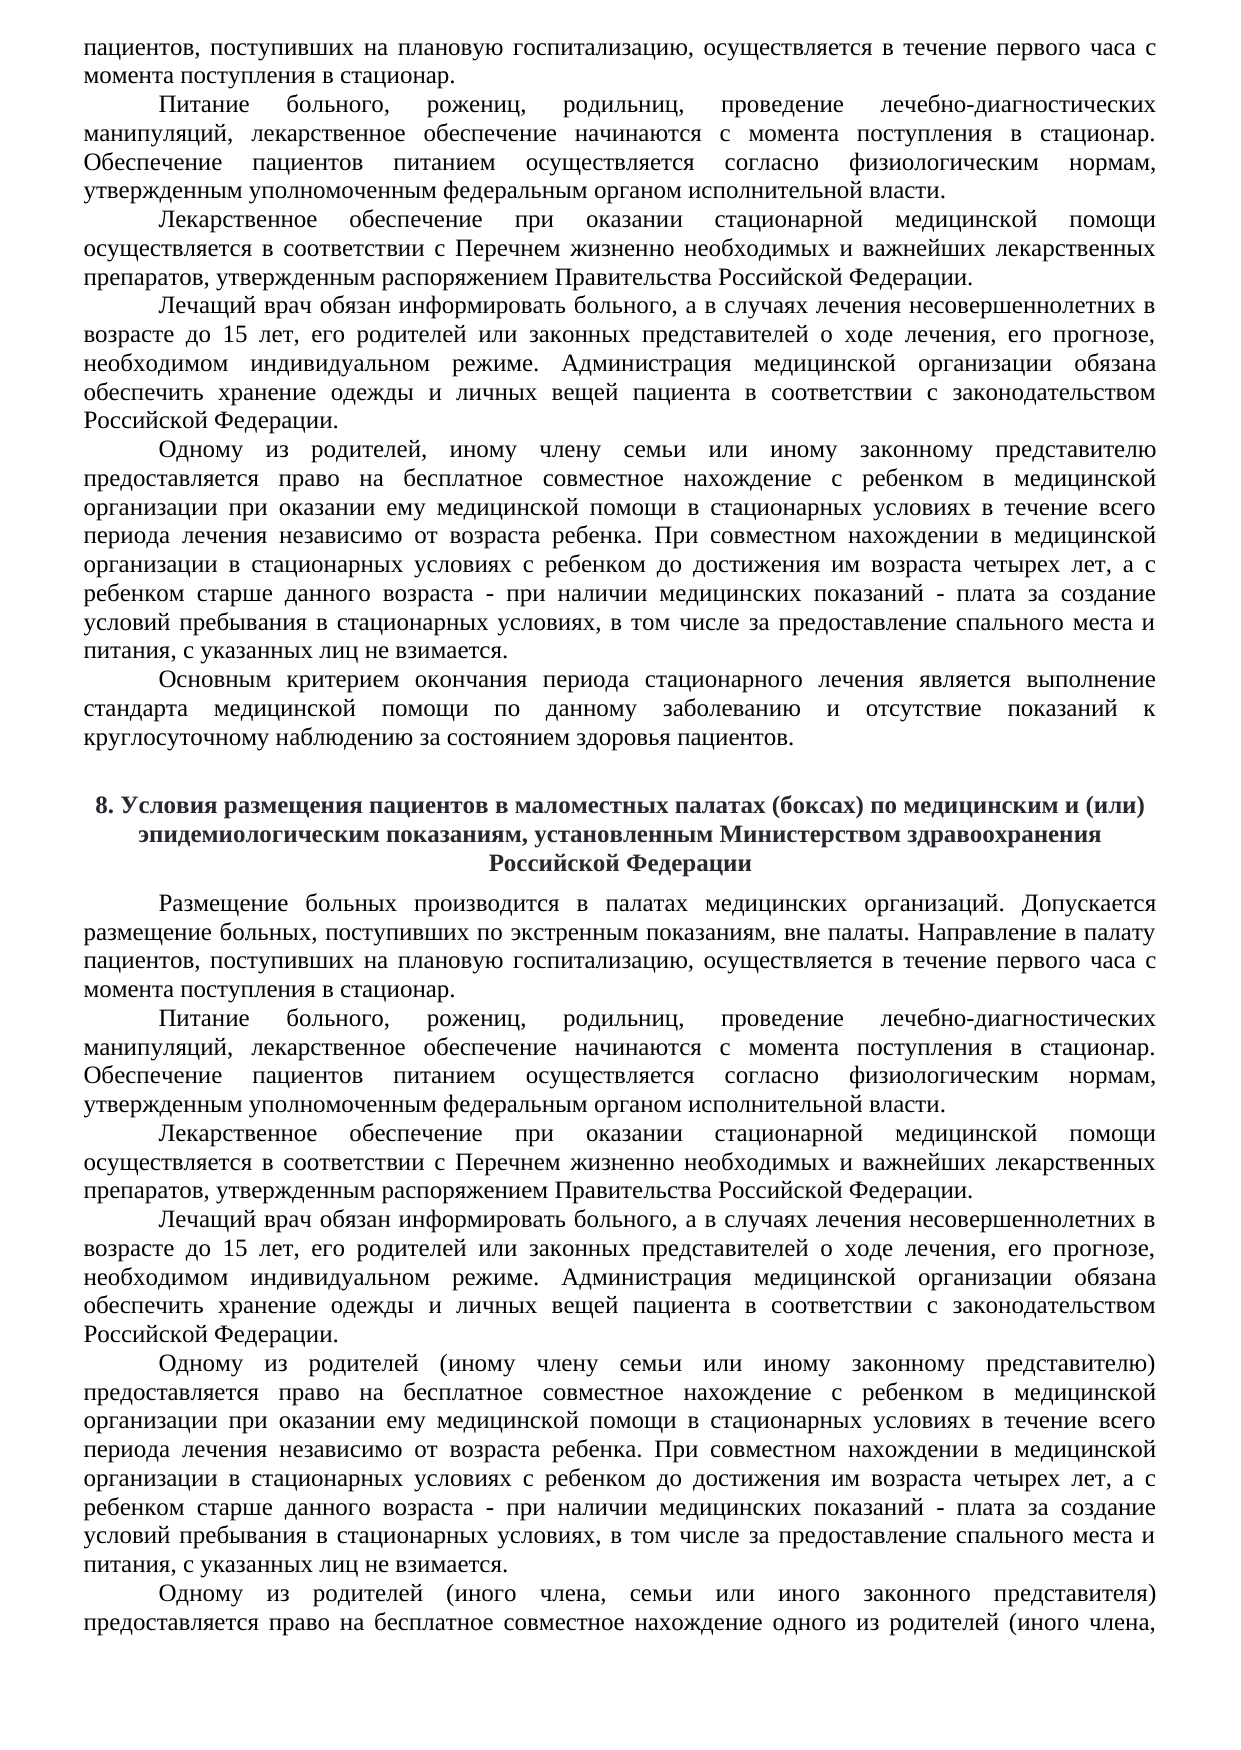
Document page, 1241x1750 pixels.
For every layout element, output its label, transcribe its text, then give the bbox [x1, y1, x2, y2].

text Основным критерием окончания периода стационарного лечения является выполнение стандарта медицинской помощи по данному заболеванию и отсутствие показаний к круглосуточному наблюдению за состоянием здоровья пациентов. [83, 664, 1157, 751]
text Питание больного, рожениц, родильниц, проведение лечебно-диагностических манипуляций, лекарственное обеспечение начинаются с момента поступления в стационар. Обеспечение пациентов питанием осуществляется согласно физиологическим нормам, утвержденным уполномоченным федеральным органом исполнительной власти. [83, 89, 1157, 204]
text Лекарственное обеспечение при оказании стационарной медицинской помощи осуществляется в соответствии с Перечнем жизненно необходимых и важнейших лекарственных препаратов, утвержденным распоряжением Правительства Российской Федерации. [83, 204, 1157, 291]
text Лечащий врач обязан информировать больного, а в случаях лечения несовершеннолетних в возрасте до 15 лет, его родителей или законных представителей о ходе лечения, его прогнозе, необходимом индивидуальном режиме. Администрация медицинской организации обязана обеспечить хранение одежды и личных вещей пациента в соответствии с законодательством Российской Федерации. [83, 1204, 1157, 1348]
text Лечащий врач обязан информировать больного, а в случаях лечения несовершеннолетних в возрасте до 15 лет, его родителей или законных представителей о ходе лечения, его прогнозе, необходимом индивидуальном режиме. Администрация медицинской организации обязана обеспечить хранение одежды и личных вещей пациента в соответствии с законодательством Российской Федерации. [83, 291, 1157, 434]
text Лекарственное обеспечение при оказании стационарной медицинской помощи осуществляется в соответствии с Перечнем жизненно необходимых и важнейших лекарственных препаратов, утвержденным распоряжением Правительства Российской Федерации. [83, 1118, 1157, 1204]
text Одному из родителей (иному члену семьи или иному законному представителю) предоставляется право на бесплатное совместное нахождение с ребенком в медицинской организации при оказании ему медицинской помощи в стационарных условиях в течение всего периода лечения независимо от возраста ребенка. При совместном нахождении в медицинской организации в стационарных условиях с ребенком до достижения им возраста четырех лет, а с ребенком старше данного возраста - при наличии медицинских показаний - плата за создание условий пребывания в стационарных условиях, в том числе за предоставление спального места и питания, с указанных лиц не взимается. [83, 1348, 1157, 1578]
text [83, 32, 1157, 89]
text Одному из родителей, иному члену семьи или иному законному представителю предоставляется право на бесплатное совместное нахождение с ребенком в медицинской организации при оказании ему медицинской помощи в стационарных условиях в течение всего периода лечения независимо от возраста ребенка. При совместном нахождении в медицинской организации в стационарных условиях с ребенком до достижения им возраста четырех лет, а с ребенком старше данного возраста - при наличии медицинских показаний - плата за создание условий пребывания в стационарных условиях, в том числе за предоставление спального места и питания, с указанных лиц не взимается. [83, 434, 1157, 664]
subtitle 8. Условия размещения пациентов в маломестных палатах (боксах) по медицинским и (или) эпидемиологическим показаниям, установленным Министерством здравоохранения Российской Федерации [83, 791, 1157, 877]
text Питание больного, рожениц, родильниц, проведение лечебно-диагностических манипуляций, лекарственное обеспечение начинаются с момента поступления в стационар. Обеспечение пациентов питанием осуществляется согласно физиологическим нормам, утвержденным уполномоченным федеральным органом исполнительной власти. [83, 1003, 1157, 1118]
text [83, 1578, 1157, 1636]
